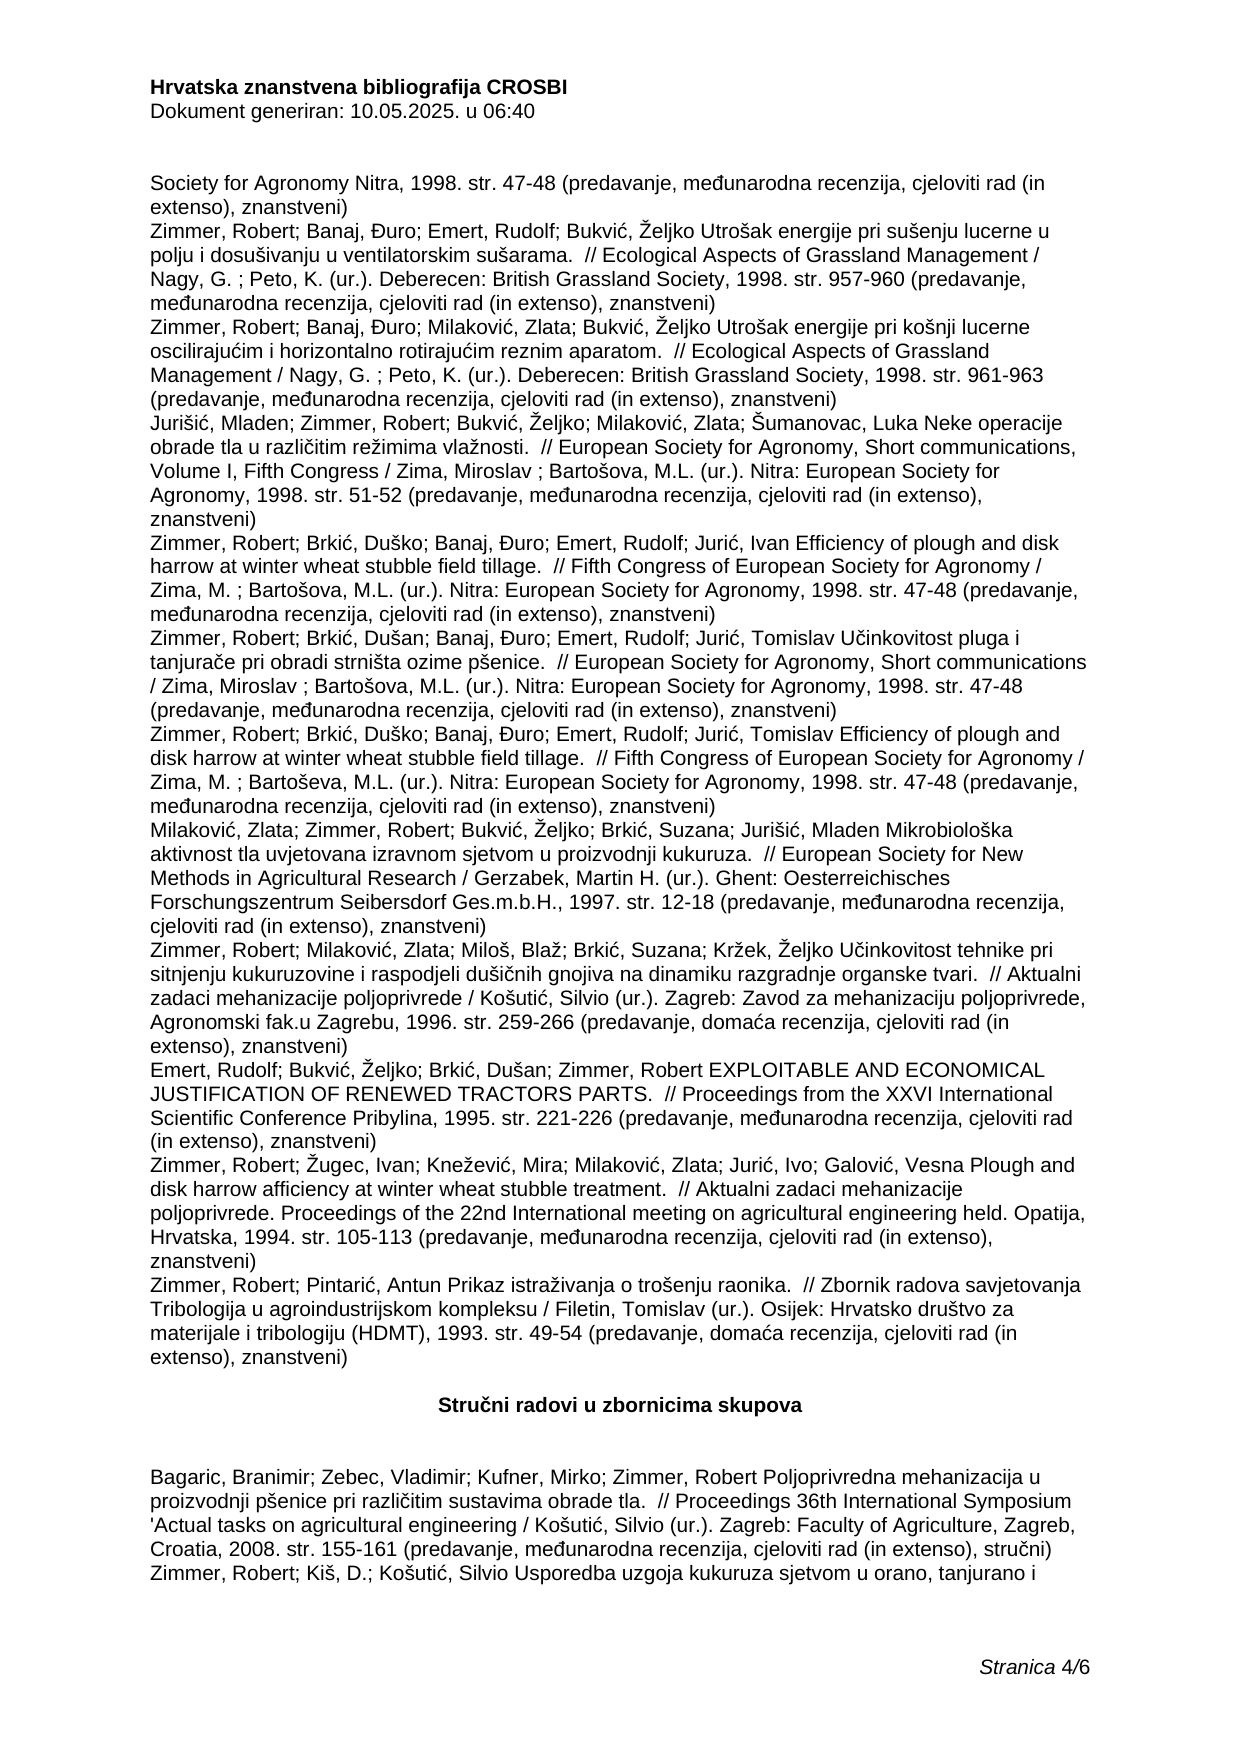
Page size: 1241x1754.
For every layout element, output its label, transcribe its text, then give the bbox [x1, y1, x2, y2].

text Zimmer, Robert; Brkić, Dušan; Banaj, Đuro; Emert, Rudolf; Jurić, Tomislav [150, 626, 1090, 722]
text Zimmer, Robert; Žugec, Ivan; Knežević, Mira; Milaković, Zlata; Jurić, Ivo; Galović, Vesna [150, 1153, 1090, 1273]
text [150, 1561, 1090, 1584]
text Zimmer, Robert; Brkić, Duško; Banaj, Đuro; Emert, Rudolf; Jurić, Tomislav [150, 722, 1090, 818]
text Milaković, Zlata; Zimmer, Robert; Bukvić, Željko; Brkić, Suzana; Jurišić, Mladen [150, 818, 1090, 938]
text Bagaric, Branimir; Zebec, Vladimir; Kufner, Mirko; Zimmer, Robert [150, 1465, 1090, 1561]
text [150, 171, 1090, 219]
text Zimmer, Robert; Banaj, Đuro; Emert, Rudolf; Bukvić, Željko [150, 219, 1090, 315]
text Zimmer, Robert; Milaković, Zlata; Miloš, Blaž; Brkić, Suzana; Kržek, Željko [150, 938, 1090, 1057]
text Zimmer, Robert; Brkić, Duško; Banaj, Đuro; Emert, Rudolf; Jurić, Ivan [150, 530, 1090, 626]
text Jurišić, Mladen; Zimmer, Robert; Bukvić, Željko; Milaković, Zlata; Šumanovac, Luka [150, 411, 1090, 530]
text Zimmer, Robert; Pintarić, Antun [150, 1273, 1090, 1369]
text Emert, Rudolf; Bukvić, Željko; Brkić, Dušan; Zimmer, Robert [150, 1057, 1090, 1153]
text Zimmer, Robert; Banaj, Đuro; Milaković, Zlata; Bukvić, Željko [150, 315, 1090, 411]
subtitle Stručni radovi u zbornicima skupova [150, 1393, 1090, 1417]
